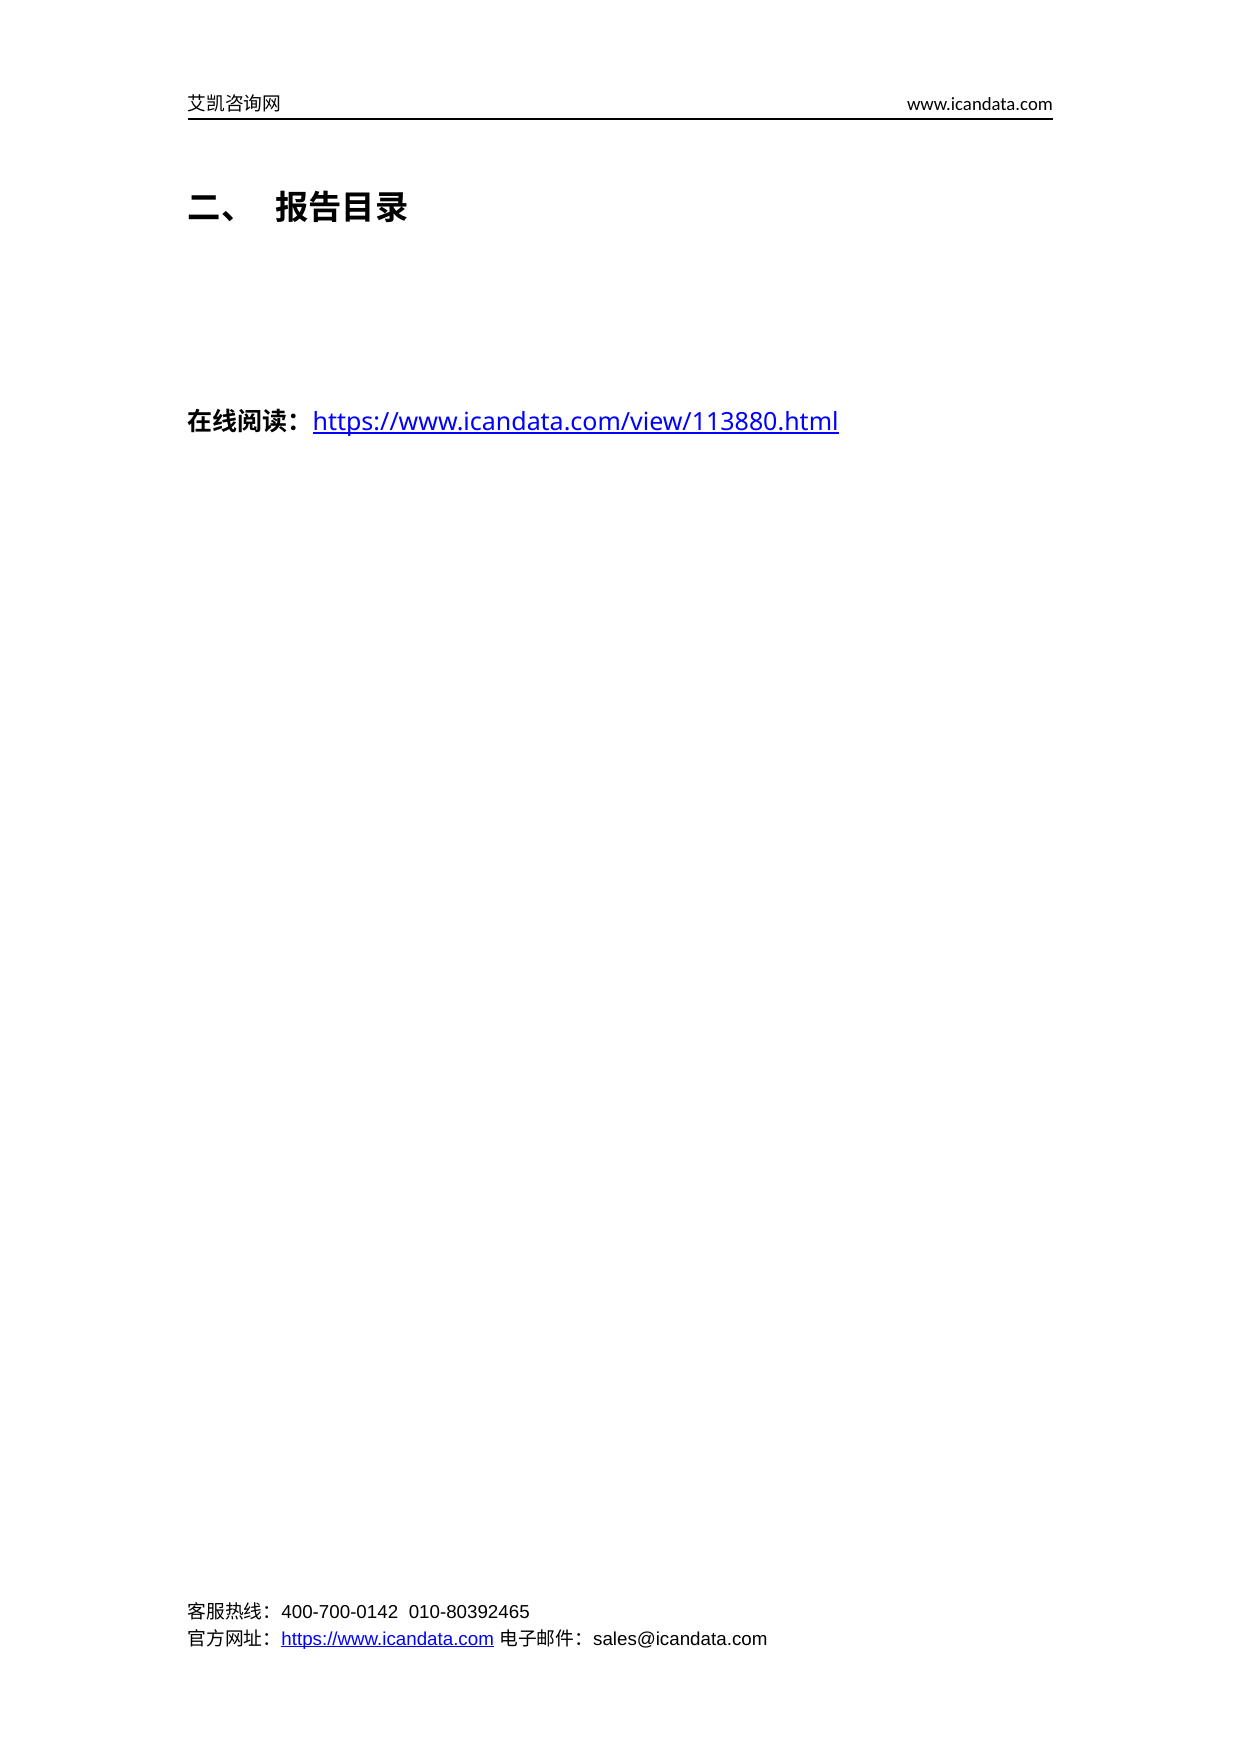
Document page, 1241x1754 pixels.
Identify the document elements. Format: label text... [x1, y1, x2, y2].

text 在线阅读：https://www.icandata.com/view/113880.html [187, 387, 1053, 452]
subtitle 报告目录 [187, 172, 1053, 237]
